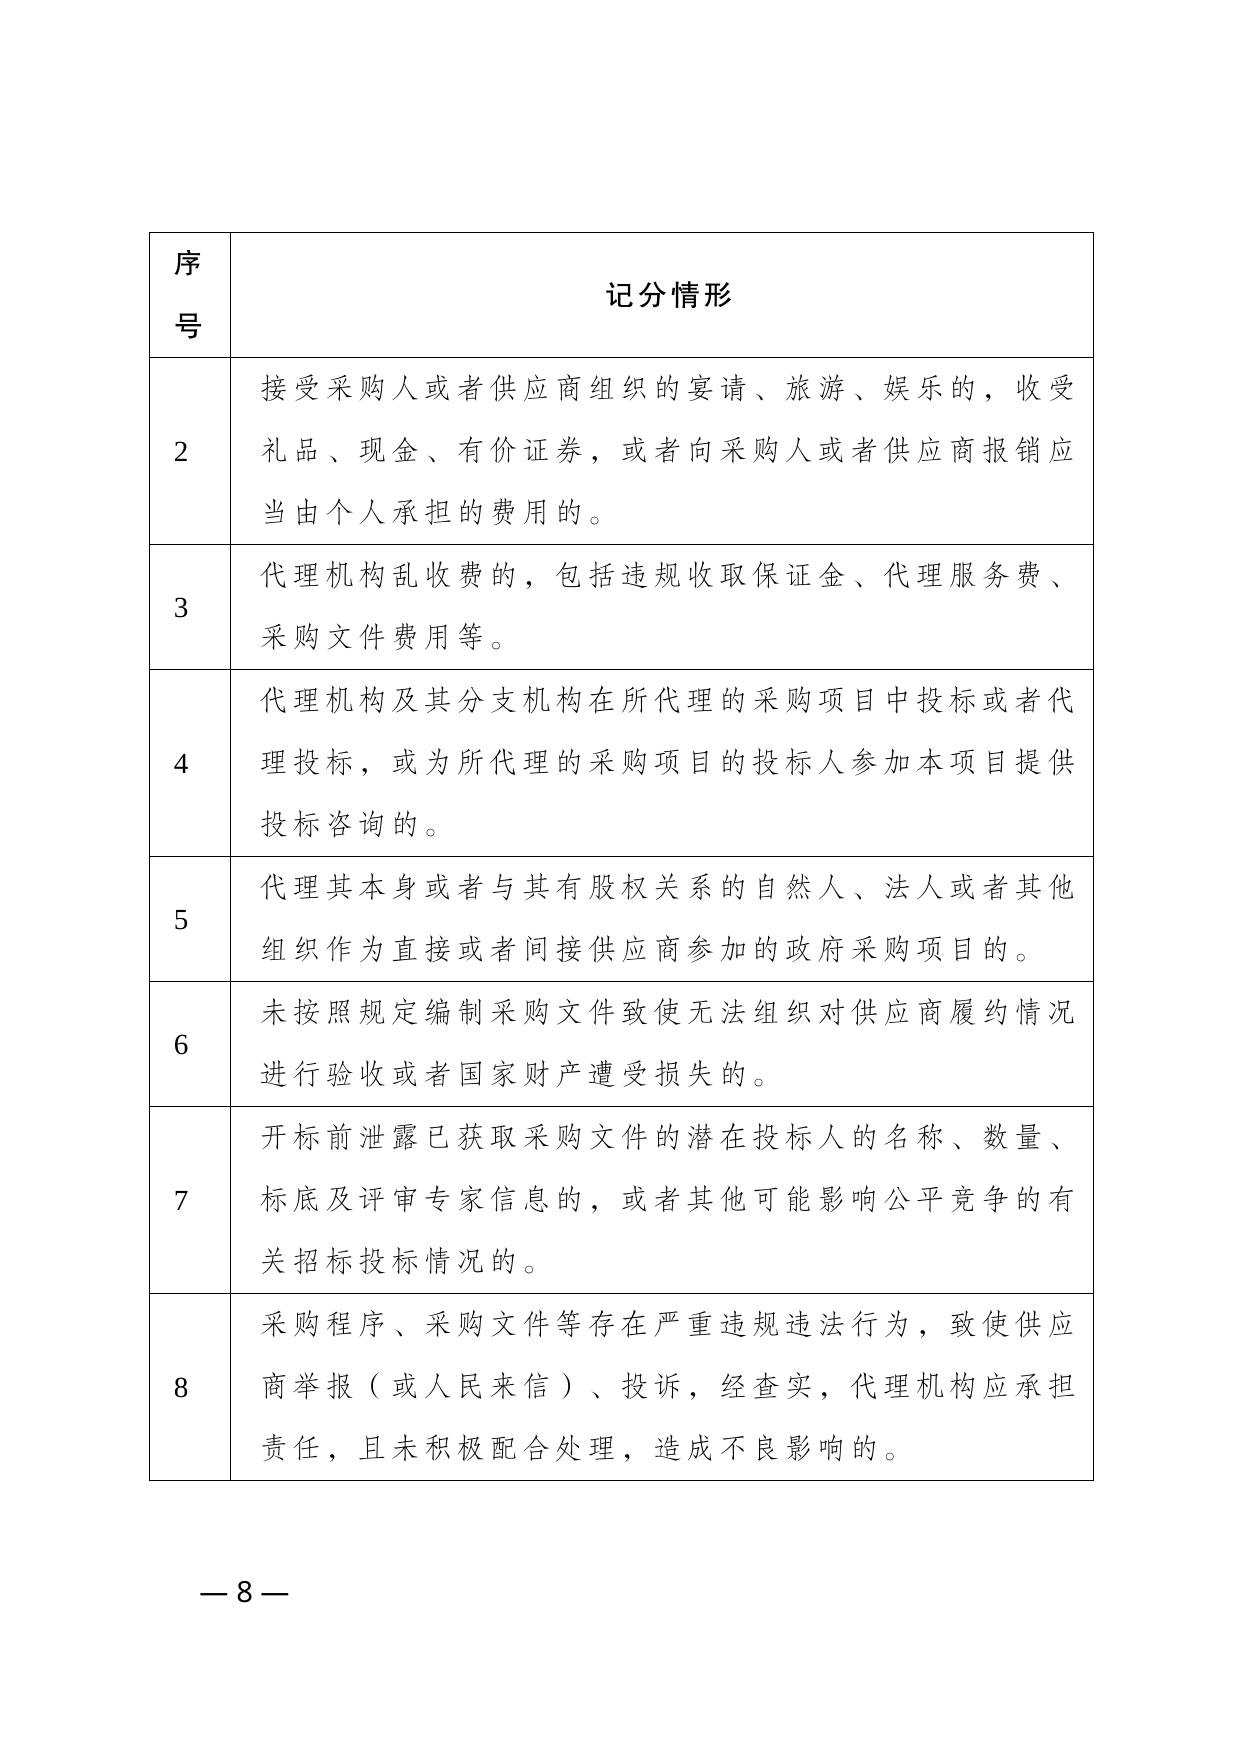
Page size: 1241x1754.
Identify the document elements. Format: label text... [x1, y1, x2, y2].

table_header 序号 [150, 233, 230, 357]
table_cell 8 [150, 1294, 230, 1480]
table_cell 3 [150, 545, 230, 669]
table_cell 代理其本身或者与其有股权关系的自然人、法人或者其他组织作为直接或者间接供应商参加的政府采购项目的。 [231, 857, 1093, 981]
table_cell 代理机构及其分支机构在所代理的采购项目中投标或者代理投标，或为所代理的采购项目的投标人参加本项目提供投标咨询的。 [231, 670, 1093, 856]
table_header 记分情形 [231, 233, 1093, 357]
table_cell 接受采购人或者供应商组织的宴请、旅游、娱乐的，收受礼品、现金、有价证券，或者向采购人或者供应商报销应当由个人承担的费用的。 [231, 358, 1093, 544]
table_cell 采购程序、采购文件等存在严重违规违法行为，致使供应商举报（或人民来信）、投诉，经查实，代理机构应承担责任，且未积极配合处理，造成不良影响的。 [231, 1294, 1093, 1480]
table_cell 2 [150, 358, 230, 544]
table_cell 7 [150, 1107, 230, 1293]
table_cell 6 [150, 982, 230, 1106]
table_cell 开标前泄露已获取采购文件的潜在投标人的名称、数量、标底及评审专家信息的，或者其他可能影响公平竞争的有关招标投标情况的。 [231, 1107, 1093, 1293]
table_cell 4 [150, 670, 230, 856]
table_cell 5 [150, 857, 230, 981]
table_cell 未按照规定编制采购文件致使无法组织对供应商履约情况进行验收或者国家财产遭受损失的。 [231, 982, 1093, 1106]
table_cell 代理机构乱收费的，包括违规收取保证金、代理服务费、采购文件费用等。 [231, 545, 1093, 669]
